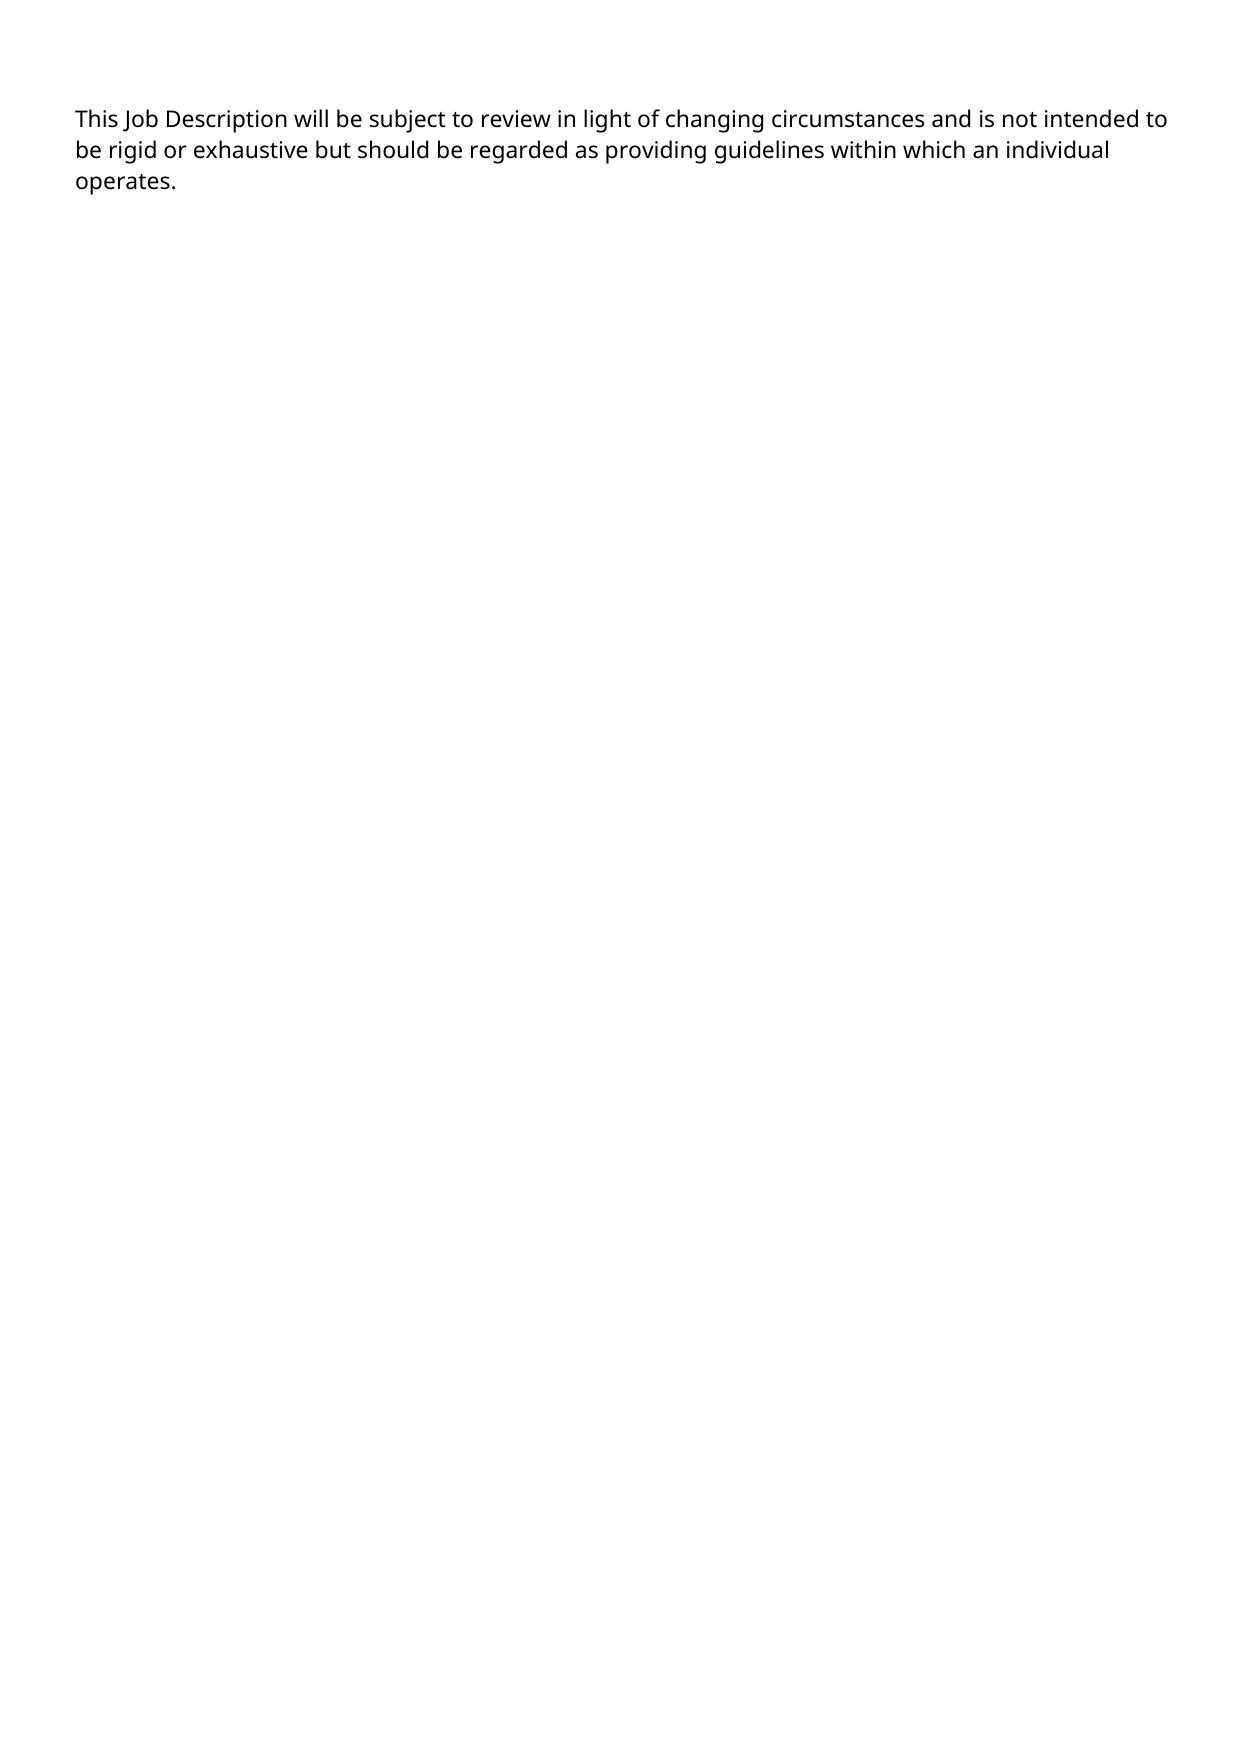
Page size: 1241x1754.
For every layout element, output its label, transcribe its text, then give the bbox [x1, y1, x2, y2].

text This Job Description will be subject to review in light of changing circumstances and is not intended to be rigid or exhaustive but should be regarded as providing guidelines within which an individual operates. [75, 103, 1184, 196]
